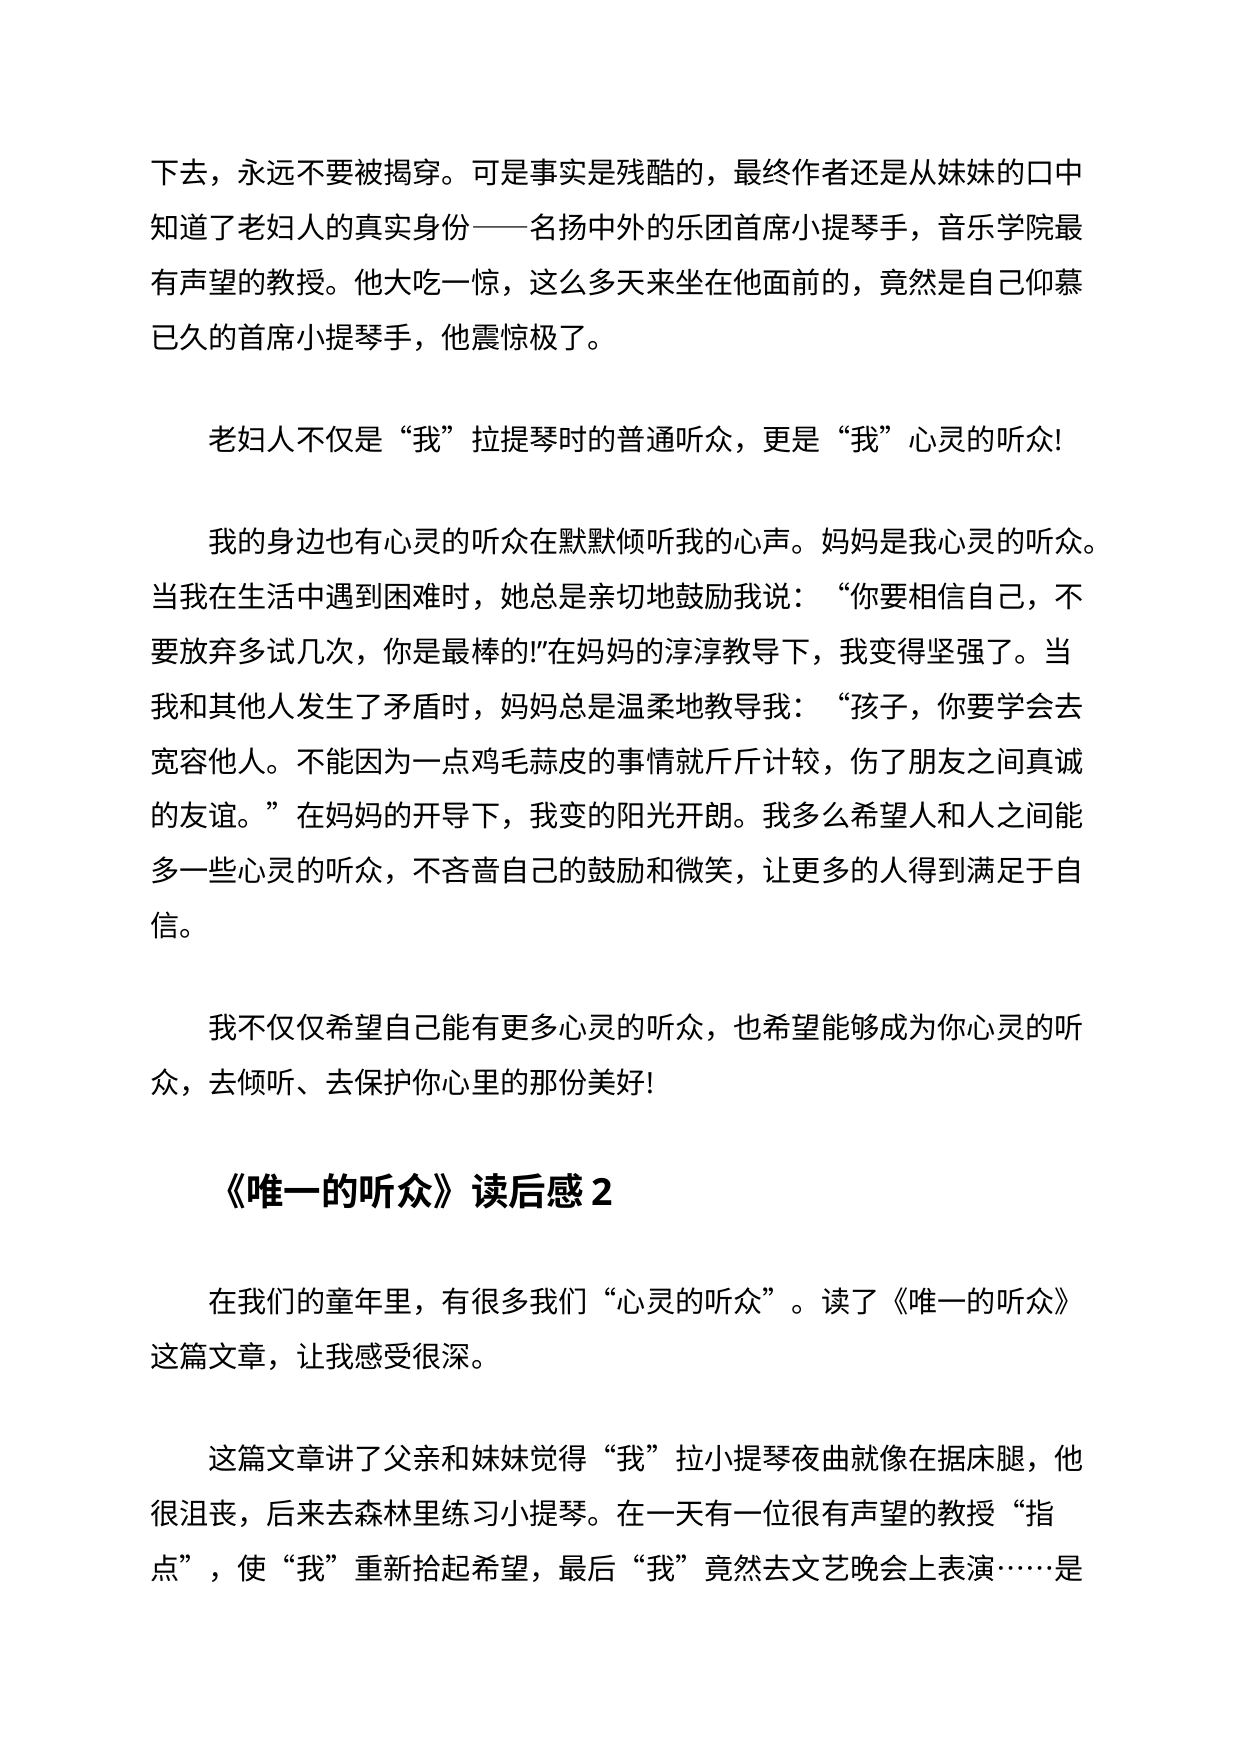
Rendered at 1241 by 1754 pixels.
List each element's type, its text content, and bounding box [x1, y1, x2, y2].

text 《唯一的听众》读后感2 [150, 1161, 1090, 1216]
text 老妇人不仅是“我”拉提琴时的普通听众，更是“我”心灵的听众! [150, 416, 1090, 459]
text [150, 1436, 1090, 1588]
text 我的身边也有心灵的听众在默默倾听我的心声。妈妈是我心灵的听众。当我在生活中遇到困难时，她总是亲切地鼓励我说：“你要相信自己，不要放弃多试几次，你是最棒的!”在妈妈的淳淳教导下，我变得坚强了。当我和其他人发生了矛盾时，妈妈总是温柔地教导我：“孩子，你要学会去宽容他人。不能因为一点鸡毛蒜皮的事情就斤斤计较，伤了朋友之间真诚的友谊。”在妈妈的开导下，我变的阳光开朗。我多么希望人和人之间能多一些心灵的听众，不吝啬自己的鼓励和微笑，让更多的人得到满足于自信。 [150, 518, 1090, 945]
text 在我们的童年里，有很多我们“心灵的听众”。读了《唯一的听众》这篇文章，让我感受很深。 [150, 1279, 1090, 1376]
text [150, 150, 1090, 357]
text 我不仅仅希望自己能有更多心灵的听众，也希望能够成为你心灵的听众，去倾听、去保护你心里的那份美好! [150, 1004, 1090, 1102]
